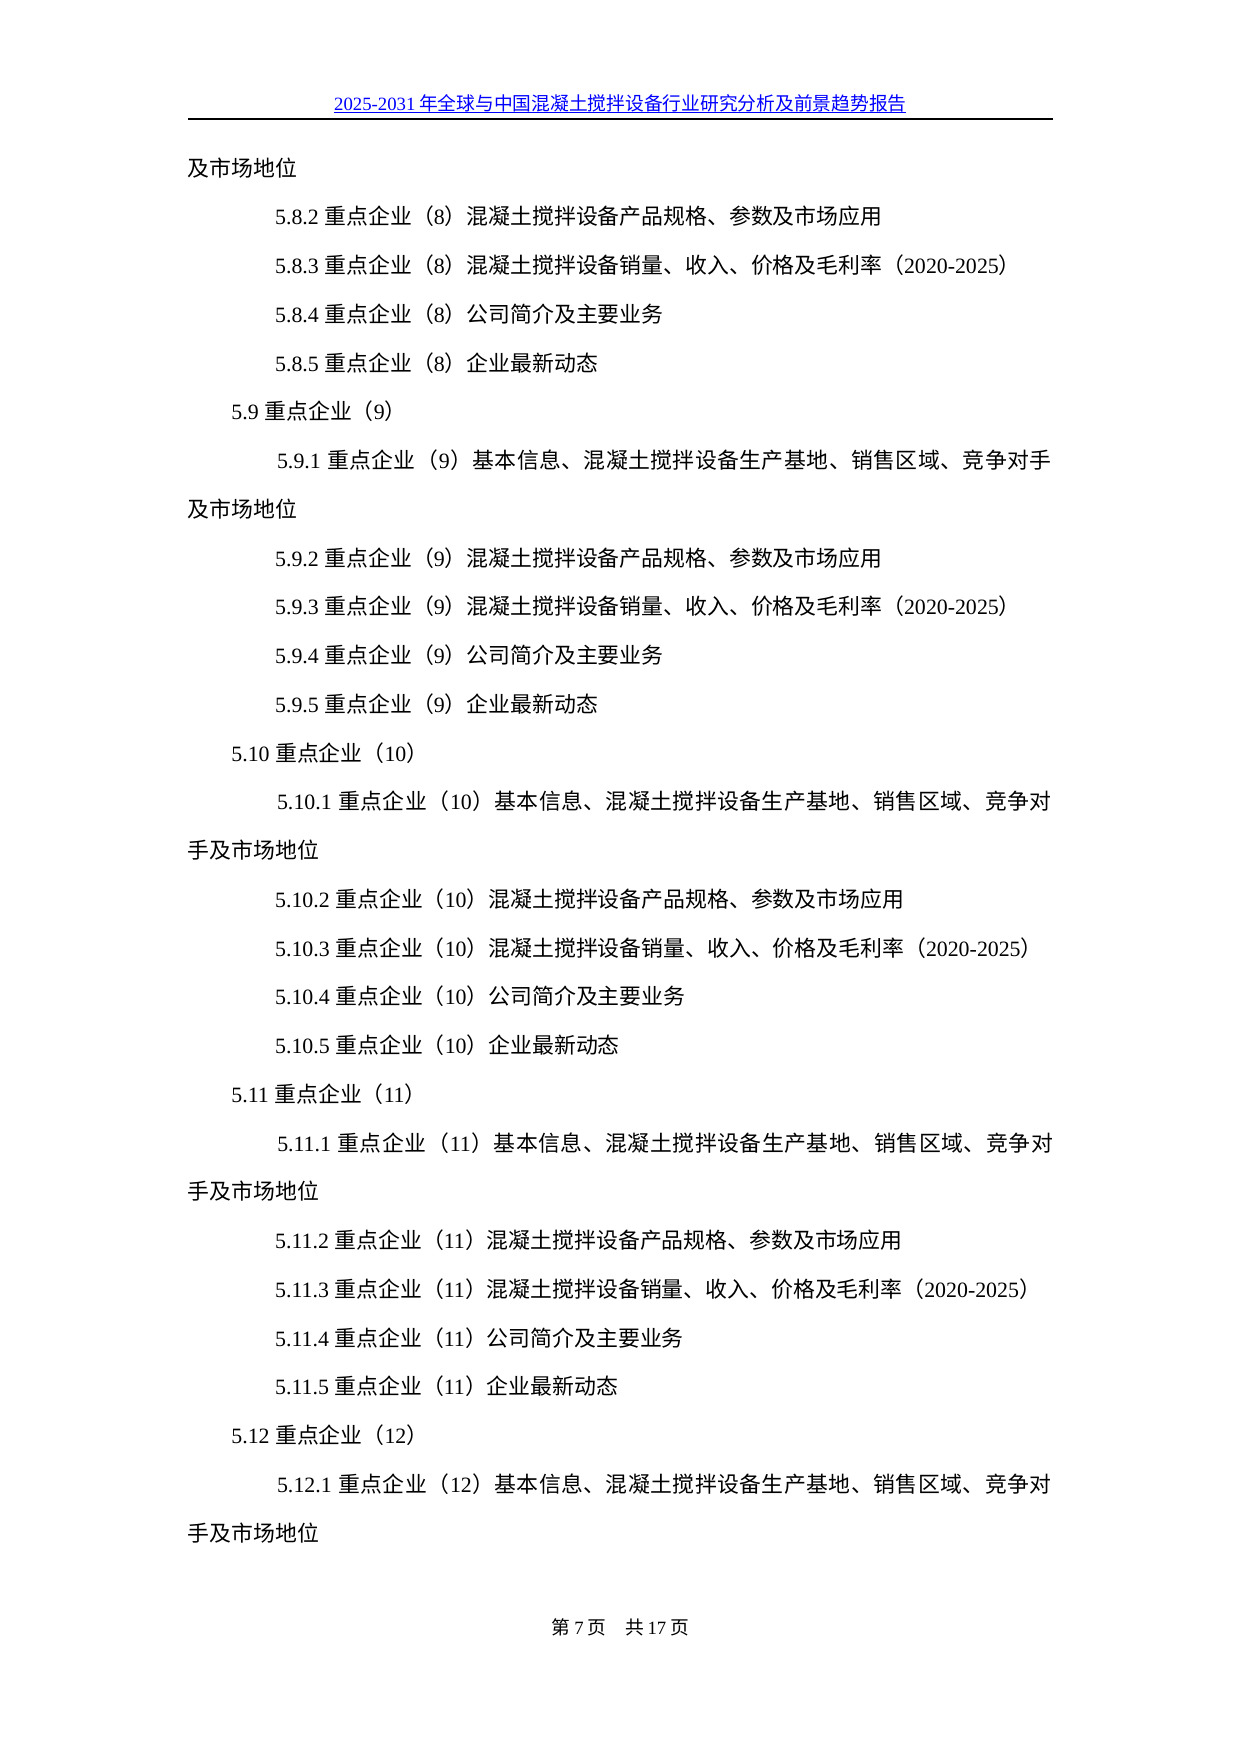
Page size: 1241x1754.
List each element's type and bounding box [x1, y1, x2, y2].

text [187, 150, 1053, 1548]
